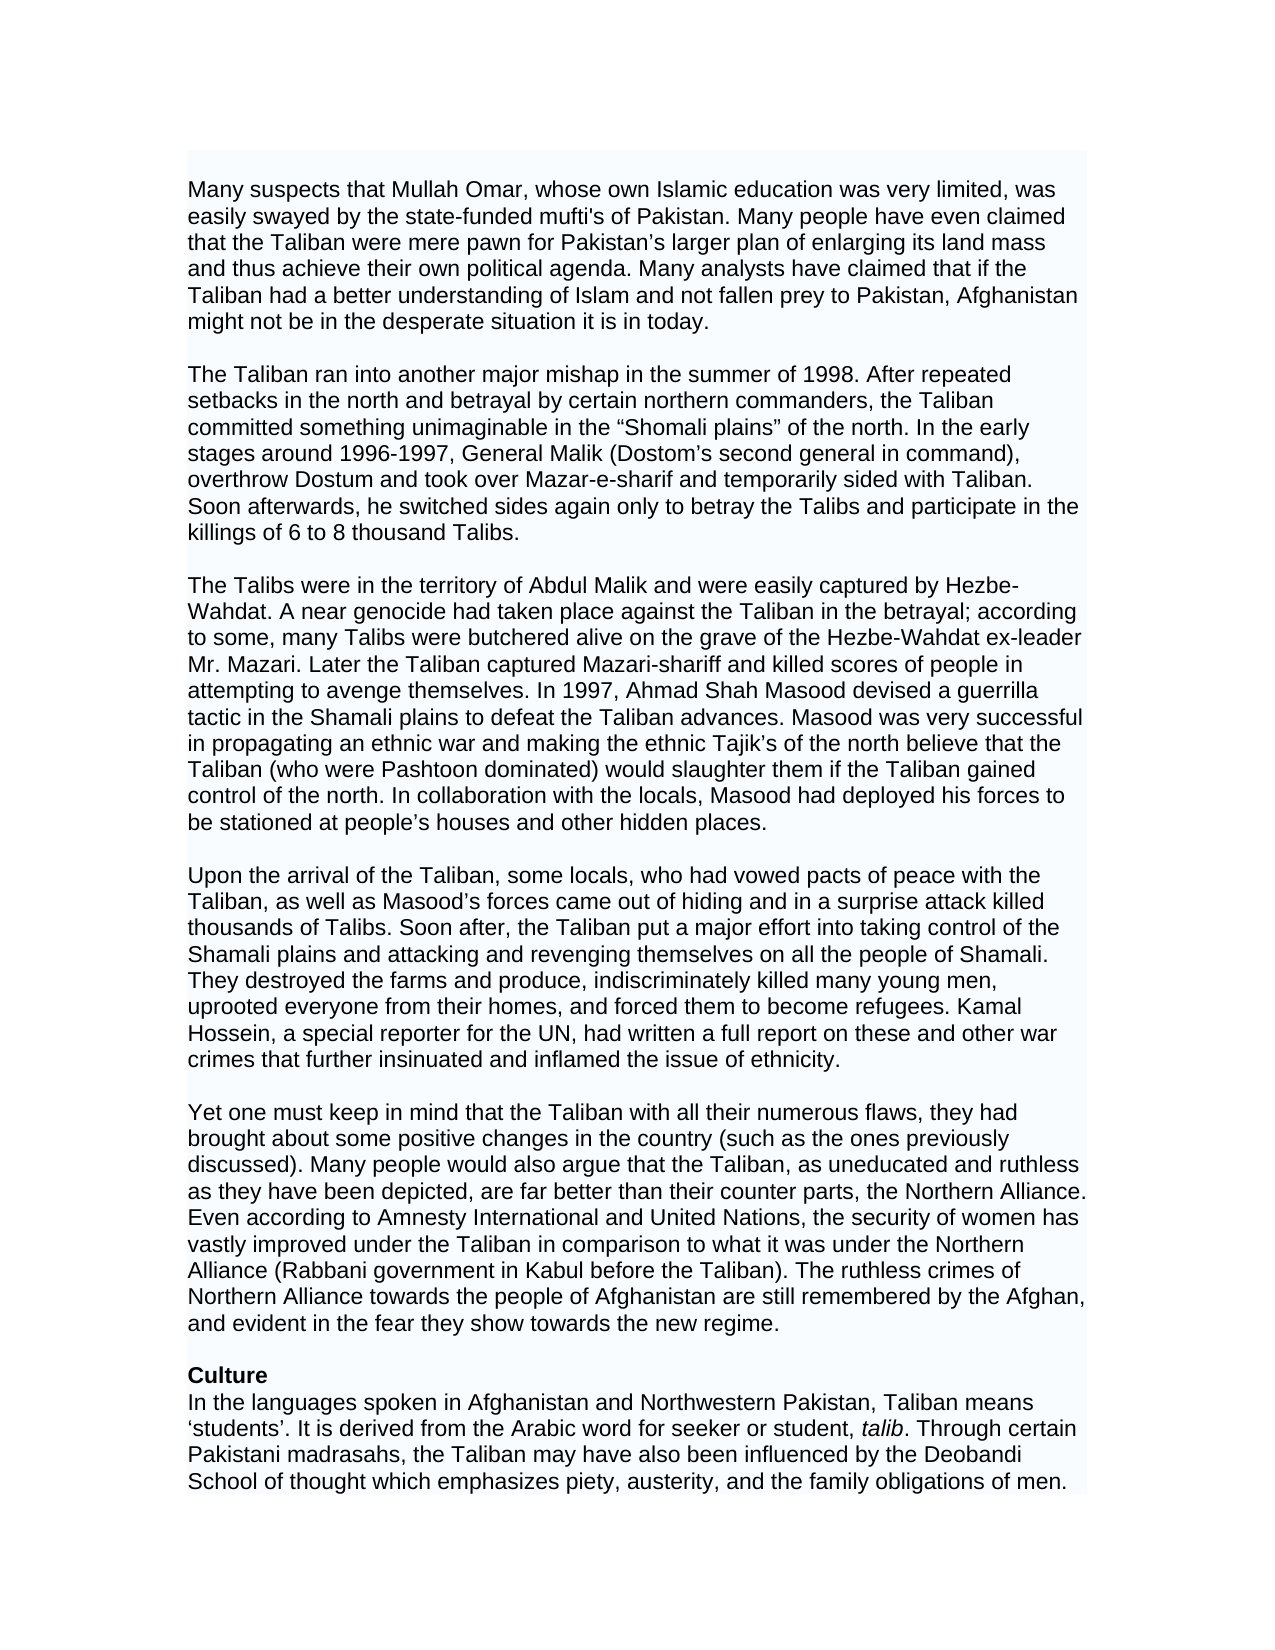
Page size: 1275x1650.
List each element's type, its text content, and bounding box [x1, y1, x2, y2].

text Many suspects that Mullah Omar, whose own Islamic education was very limited, was easily swayed by the state-funded mufti's of Pakistan. Many people have even claimed that the Taliban were mere pawn for Pakistan’s larger plan of enlarging its land mass and thus achieve their own political agenda. Many analysts have claimed that if the Taliban had a better understanding of Islam and not fallen prey to Pakistan, Afghanistan might not be in the desperate situation it is in today. [187, 176, 1087, 334]
text The Talibs were in the territory of Abdul Malik and were easily captured by Hezbe-Wahdat. A near genocide had taken place against the Taliban in the betrayal; according to some, many Talibs were butchered alive on the grave of the Hezbe-Wahdat ex-leader Mr. Mazari. Later the Taliban captured Mazari-shariff and killed scores of people in attempting to avenge themselves. In 1997, Ahmad Shah Masood devised a guerrilla tactic in the Shamali plains to defeat the Taliban advances. Masood was very successful in propagating an ethnic war and making the ethnic Tajik’s of the north believe that the Taliban (who were Pashtoon dominated) would slaughter them if the Taliban gained control of the north. In collaboration with the locals, Masood had deployed his forces to be stationed at people’s houses and other hidden places. [187, 572, 1087, 835]
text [187, 1389, 1087, 1494]
text Upon the arrival of the Taliban, some locals, who had vowed pacts of peace with the Taliban, as well as Masood’s forces came out of hiding and in a surprise attack killed thousands of Talibs. Soon after, the Taliban put a major effort into taking control of the Shamali plains and attacking and revenging themselves on all the people of Shamali. They destroyed the farms and produce, indiscriminately killed many young men, uprooted everyone from their homes, and forced them to become refugees. Kamal Hossein, a special reporter for the UN, had written a full report on these and other war crimes that further insinuated and inflamed the issue of ethnicity. [187, 862, 1087, 1072]
text Yet one must keep in mind that the Taliban with all their numerous flaws, they had brought about some positive changes in the country (such as the ones previously discussed). Many people would also argue that the Taliban, as uneducated and ruthless as they have been depicted, are far better than their counter parts, the Northern Alliance. Even according to Amnesty International and United Nations, the security of women has vastly improved under the Taliban in comparison to what it was under the Northern Alliance (Rabbani government in Kabul before the Taliban). The ruthless crimes of Northern Alliance towards the people of Afghanistan are still remembered by the Afghan, and evident in the fear they show towards the new regime. [187, 1099, 1087, 1336]
text Culture [187, 1362, 1087, 1389]
text The Taliban ran into another major mishap in the summer of 1998. After repeated setbacks in the north and betrayal by certain northern commanders, the Taliban committed something unimaginable in the “Shomali plains” of the north. In the early stages around 1996-1997, General Malik (Dostom’s second general in command), overthrow Dostum and took over Mazar-e-sharif and temporarily sided with Taliban. Soon afterwards, he switched sides again only to betray the Talibs and participate in the killings of 6 to 8 thousand Talibs. [187, 361, 1087, 545]
